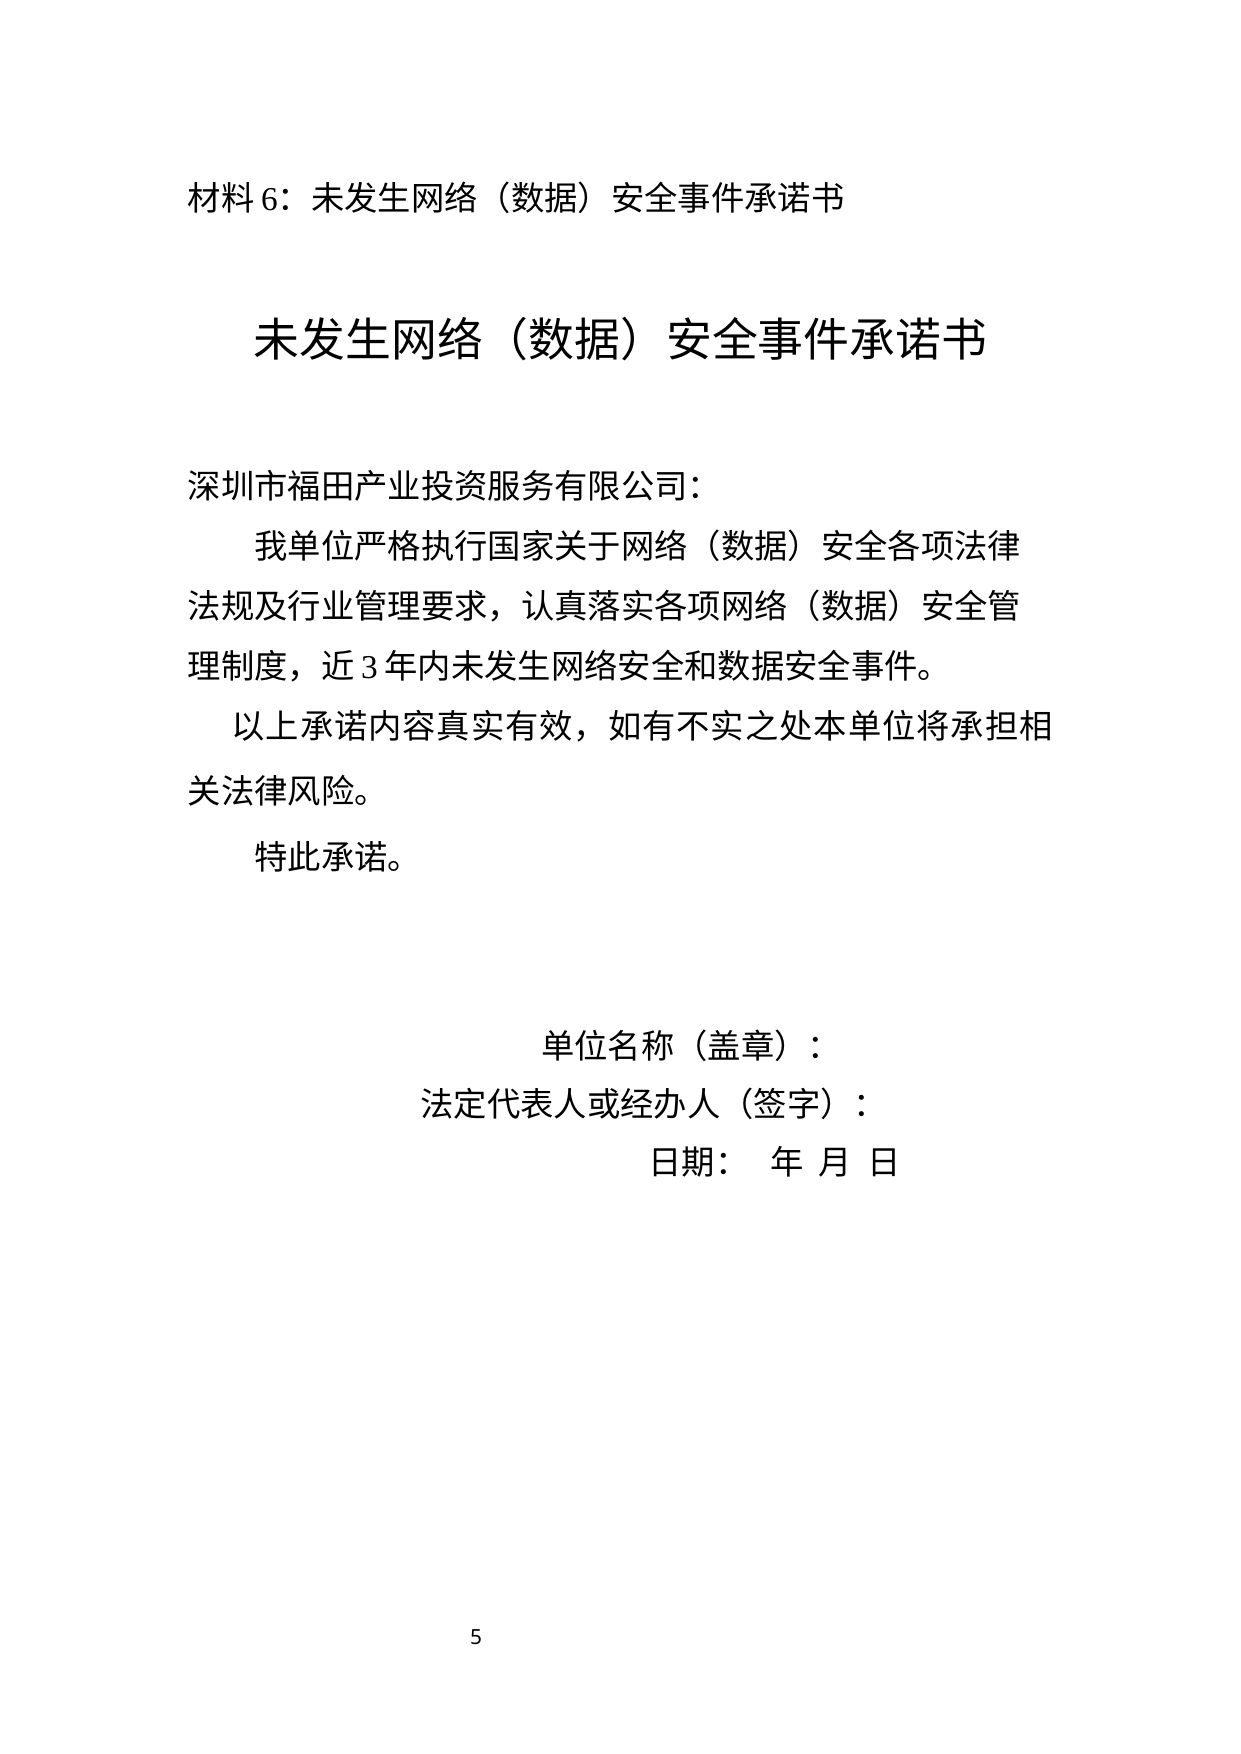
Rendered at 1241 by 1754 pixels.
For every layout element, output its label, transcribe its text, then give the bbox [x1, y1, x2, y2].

text 未发生网络（数据）安全事件承诺书 [187, 287, 1053, 385]
subtitle 材料6：未发生网络（数据）安全事件承诺书 [187, 162, 1053, 222]
text 深圳市福田产业投资服务有限公司： [187, 450, 1053, 510]
text 法定代表人或经办人（签字）： [187, 1070, 1053, 1128]
text 我单位严格执行国家关于网络（数据）安全各项法律法规及行业管理要求，认真落实各项网络（数据）安全管理制度，近3年内未发生网络安全和数据安全事件。 [187, 510, 1053, 691]
text 特此承诺。 [187, 821, 1053, 881]
text 以上承诺内容真实有效，如有不实之处本单位将承担相关法律风险。 [187, 691, 1053, 821]
text 日期： 年 月 日 [187, 1128, 1053, 1186]
text 单位名称（盖章）： [187, 1011, 1053, 1070]
